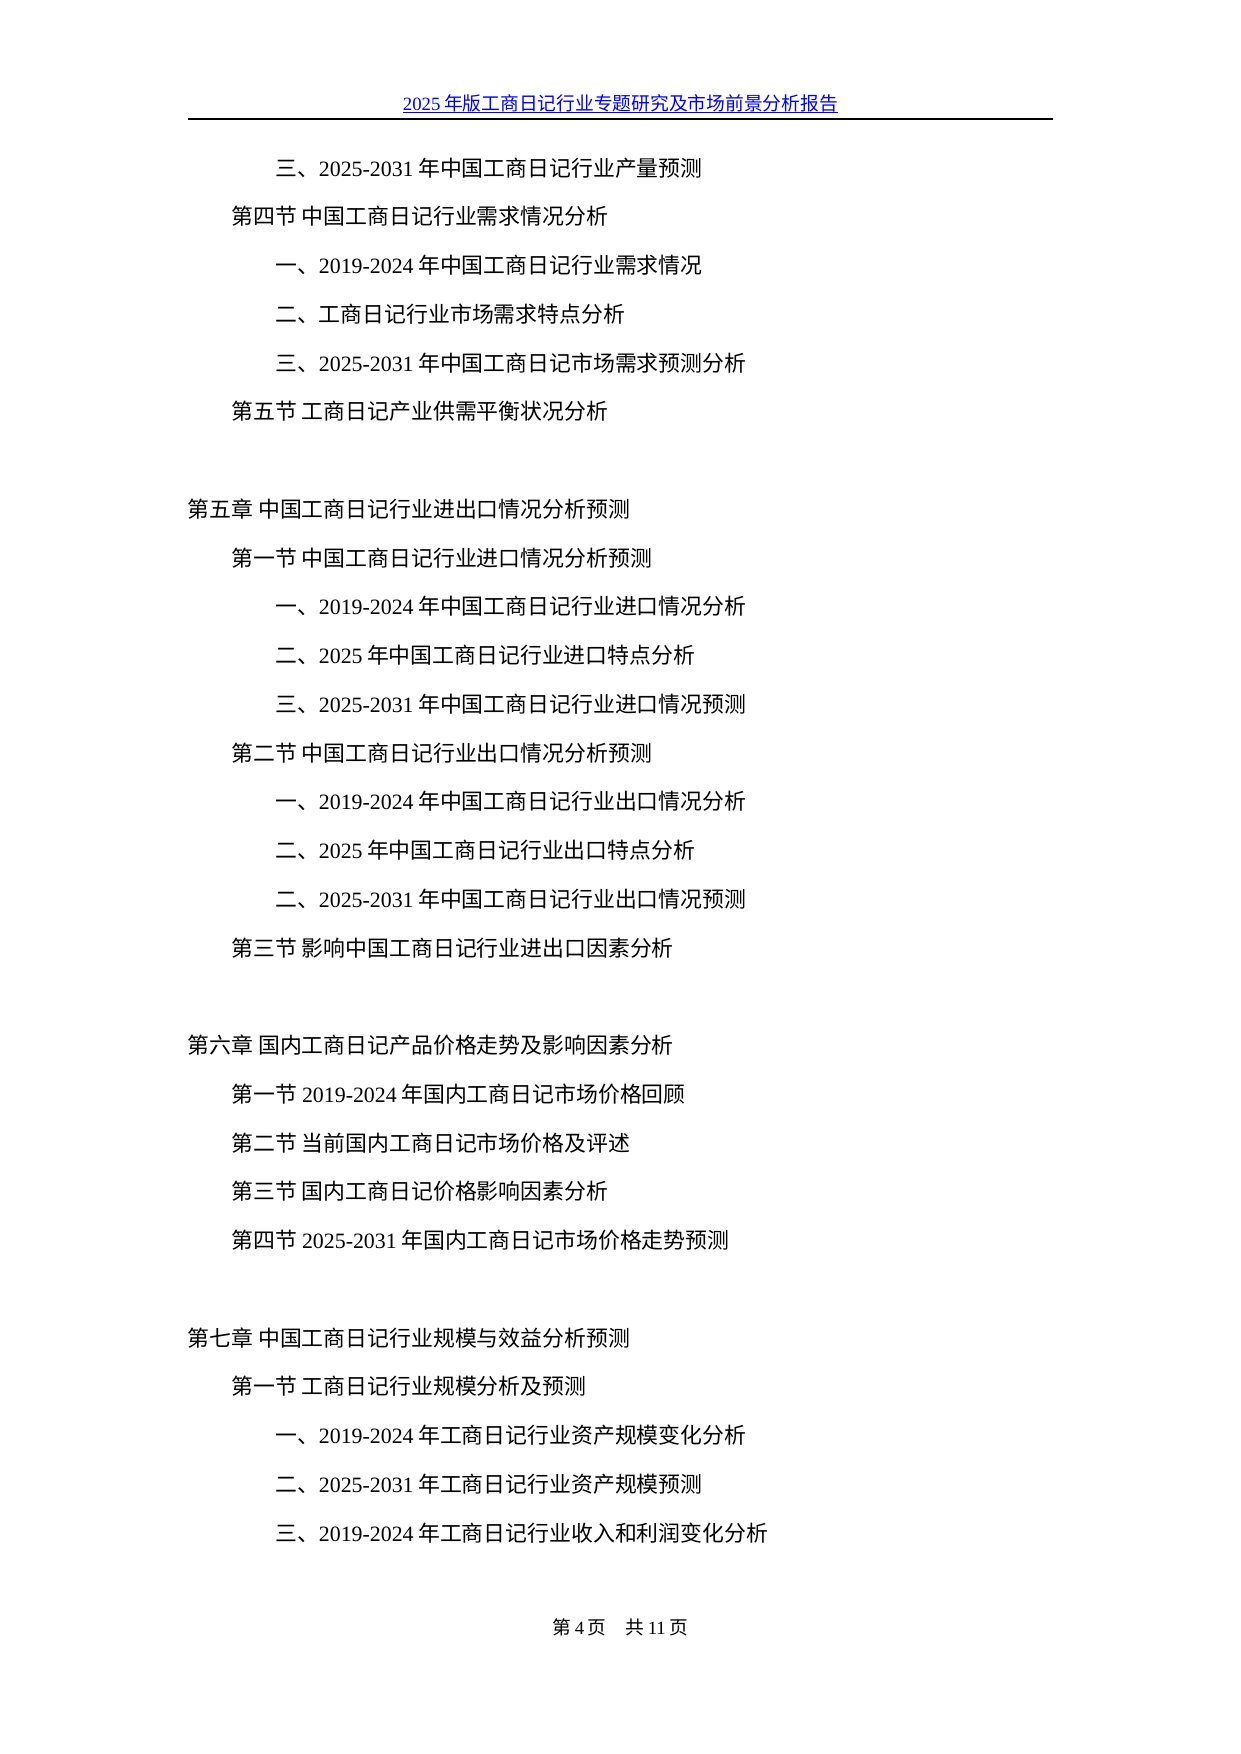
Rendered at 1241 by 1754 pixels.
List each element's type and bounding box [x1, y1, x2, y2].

text [187, 150, 1053, 1548]
